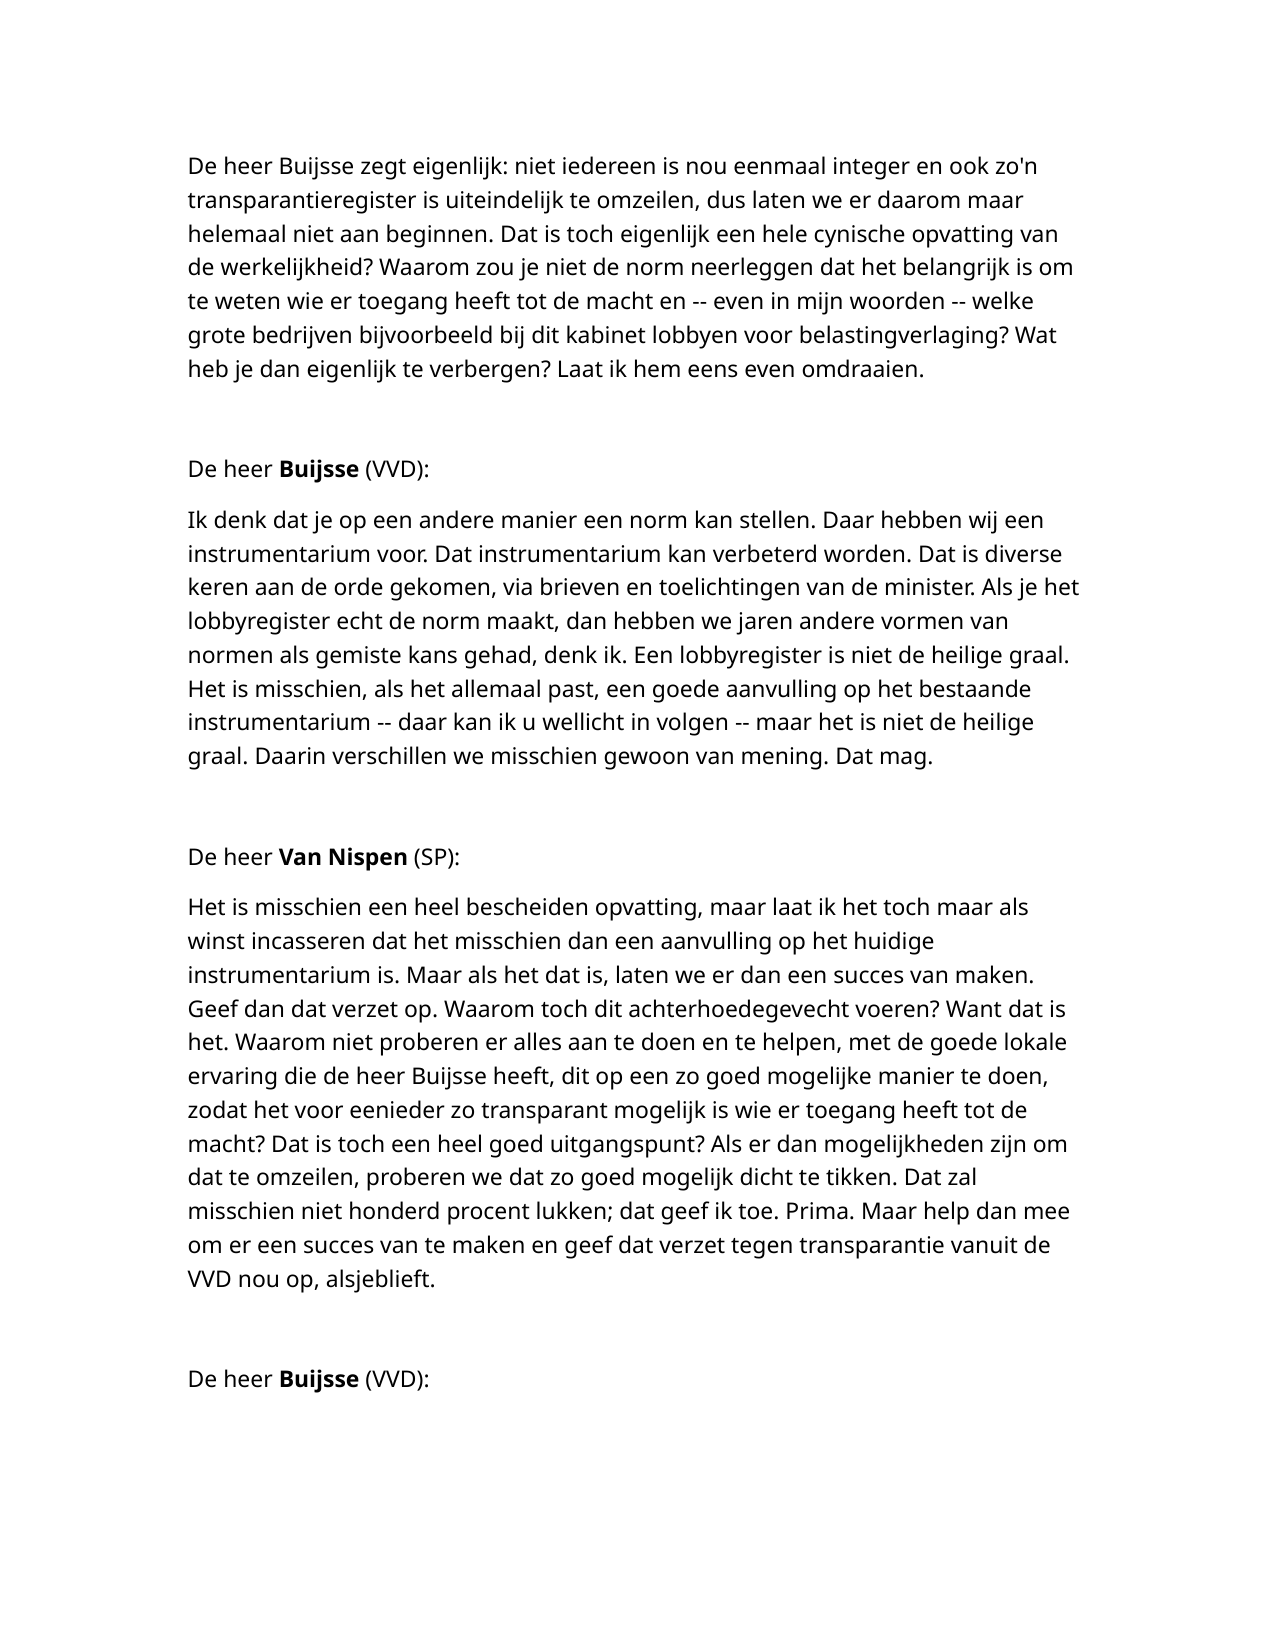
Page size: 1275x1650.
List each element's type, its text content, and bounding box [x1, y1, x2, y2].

text De heer Buijsse zegt eigenlijk: niet iedereen is nou eenmaal integer en ook zo'n transparantieregister is uiteindelijk te omzeilen, dus laten we er daarom maar helemaal niet aan beginnen. Dat is toch eigenlijk een hele cynische opvatting van de werkelijkheid? Waarom zou je niet de norm neerleggen dat het belangrijk is om te weten wie er toegang heeft tot de macht en -- even in mijn woorden -- welke grote bedrijven bijvoorbeeld bij dit kabinet lobbyen voor belastingverlaging? Wat heb je dan eigenlijk te verbergen? Laat ik hem eens even omdraaien. [187, 150, 1087, 384]
text De heer Buijsse (VVD): [187, 453, 1087, 484]
text De heer Buijsse (VVD): [187, 1363, 1087, 1394]
text De heer Van Nispen (SP): [187, 841, 1087, 872]
text Ik denk dat je op een andere manier een norm kan stellen. Daar hebben wij een instrumentarium voor. Dat instrumentarium kan verbeterd worden. Dat is diverse keren aan de orde gekomen, via brieven en toelichtingen van de minister. Als je het lobbyregister echt de norm maakt, dan hebben we jaren andere vormen van normen als gemiste kans gehad, denk ik. Een lobbyregister is niet de heilige graal. Het is misschien, als het allemaal past, een goede aanvulling op het bestaande instrumentarium -- daar kan ik u wellicht in volgen -- maar het is niet de heilige graal. Daarin verschillen we misschien gewoon van mening. Dat mag. [187, 504, 1087, 771]
